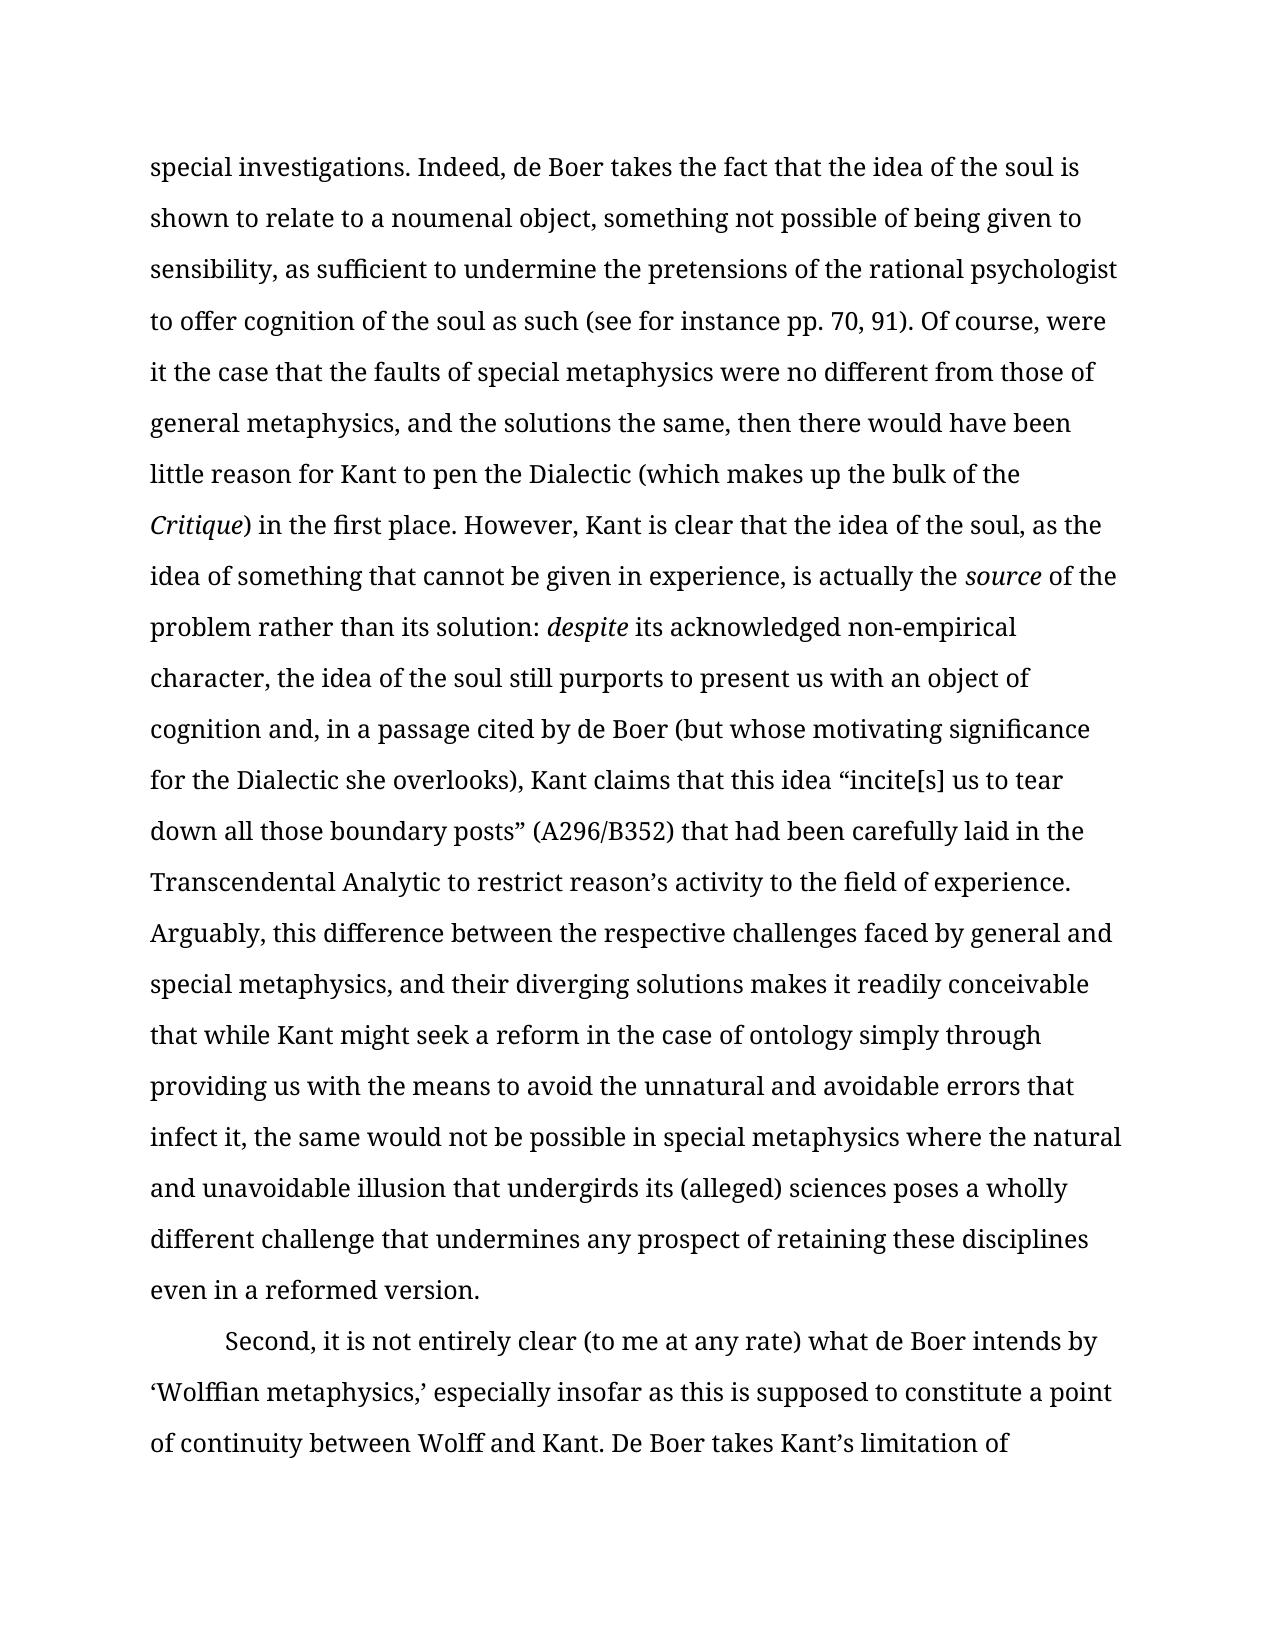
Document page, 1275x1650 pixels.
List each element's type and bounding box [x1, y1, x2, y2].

text [150, 1324, 1125, 1460]
text [150, 150, 1125, 1307]
